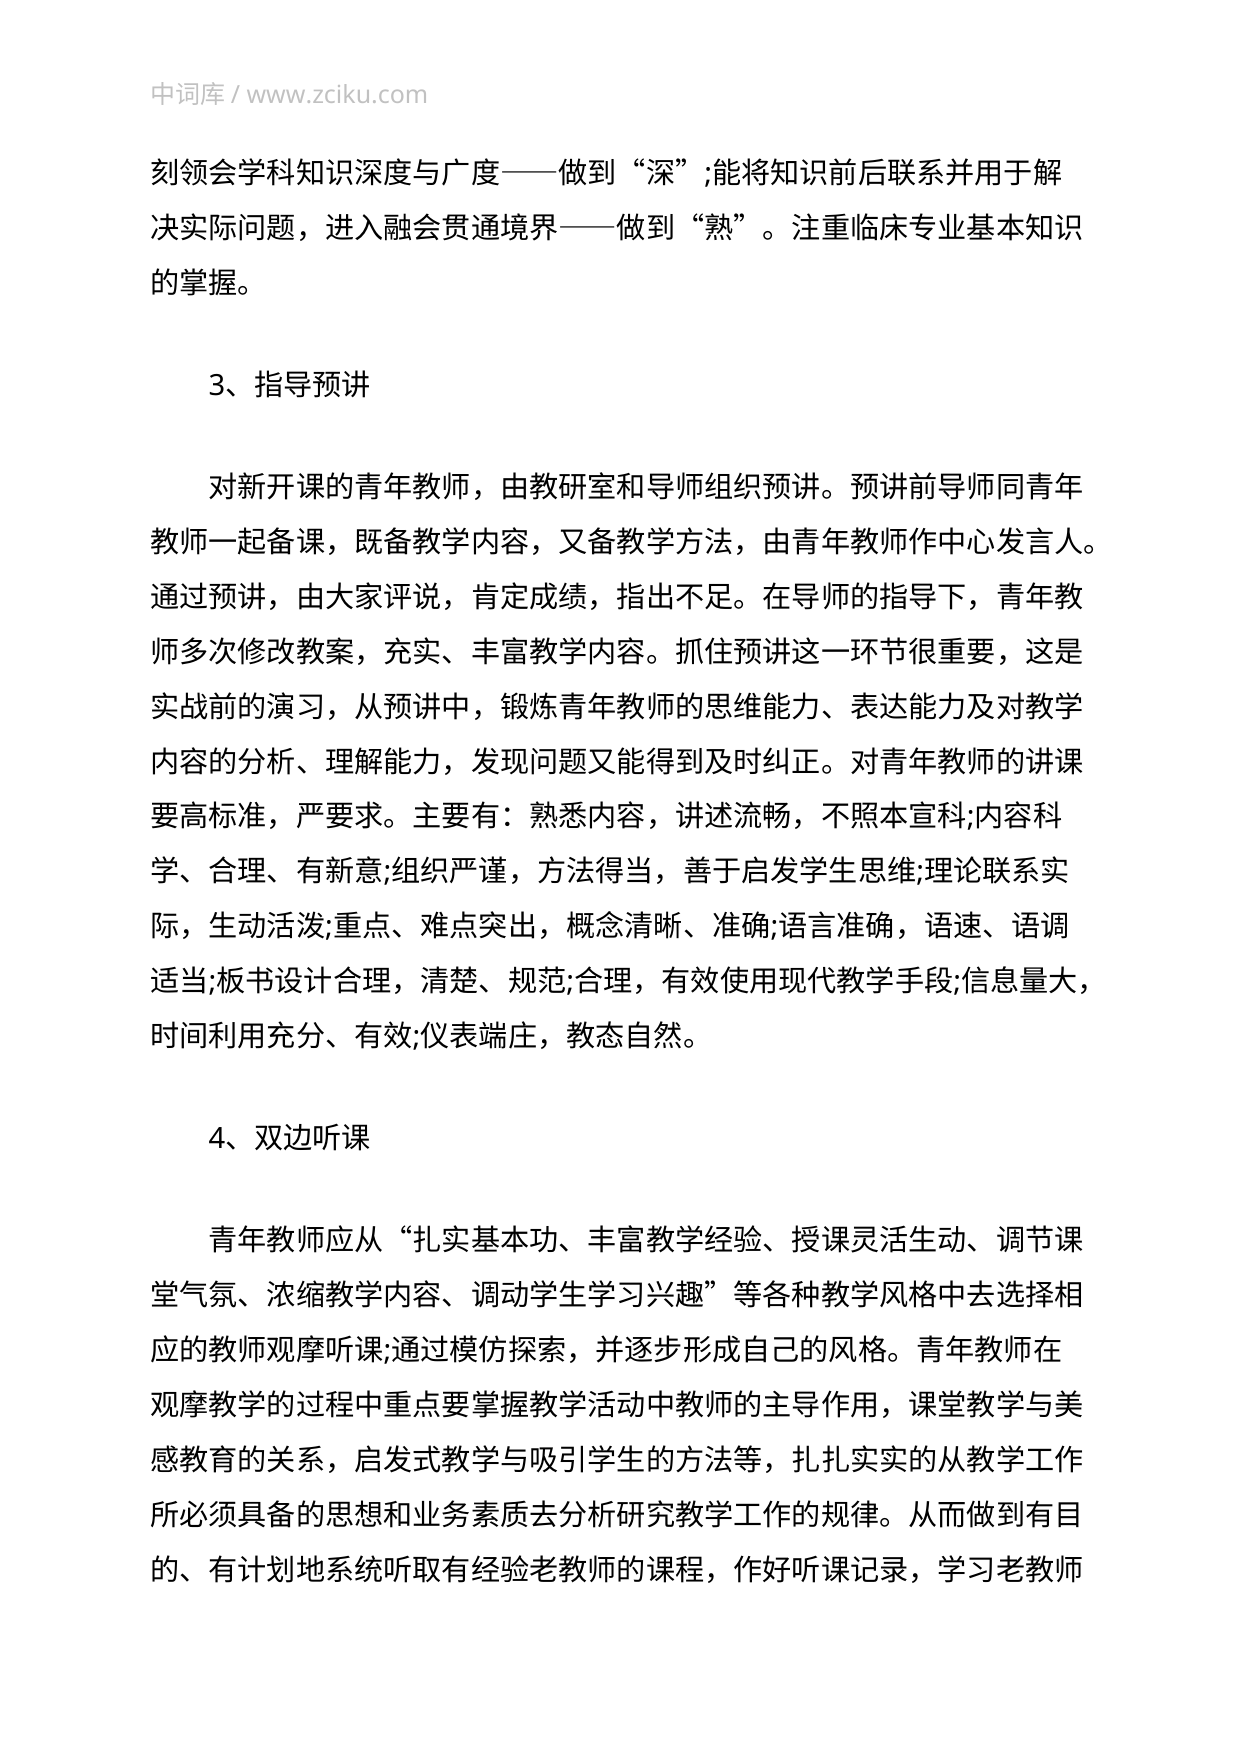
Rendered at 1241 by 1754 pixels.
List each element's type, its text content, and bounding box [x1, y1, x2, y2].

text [150, 150, 1090, 302]
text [150, 1217, 1090, 1589]
text 3、指导预讲 [150, 362, 1090, 404]
text 4、双边听课 [150, 1115, 1090, 1157]
text 对新开课的青年教师，由教研室和导师组织预讲。预讲前导师同青年教师一起备课，既备教学内容，又备教学方法，由青年教师作中心发言人。通过预讲，由大家评说，肯定成绩，指出不足。在导师的指导下，青年教师多次修改教案，充实、丰富教学内容。抓住预讲这一环节很重要，这是实战前的演习，从预讲中，锻炼青年教师的思维能力、表达能力及对教学内容的分析、理解能力，发现问题又能得到及时纠正。对青年教师的讲课要高标准，严要求。主要有：熟悉内容，讲述流畅，不照本宣科;内容科学、合理、有新意;组织严谨，方法得当，善于启发学生思维;理论联系实际，生动活泼;重点、难点突出，概念清晰、准确;语言准确，语速、语调适当;板书设计合理，清楚、规范;合理，有效使用现代教学手段;信息量大，时间利用充分、有效;仪表端庄，教态自然。 [150, 464, 1090, 1055]
